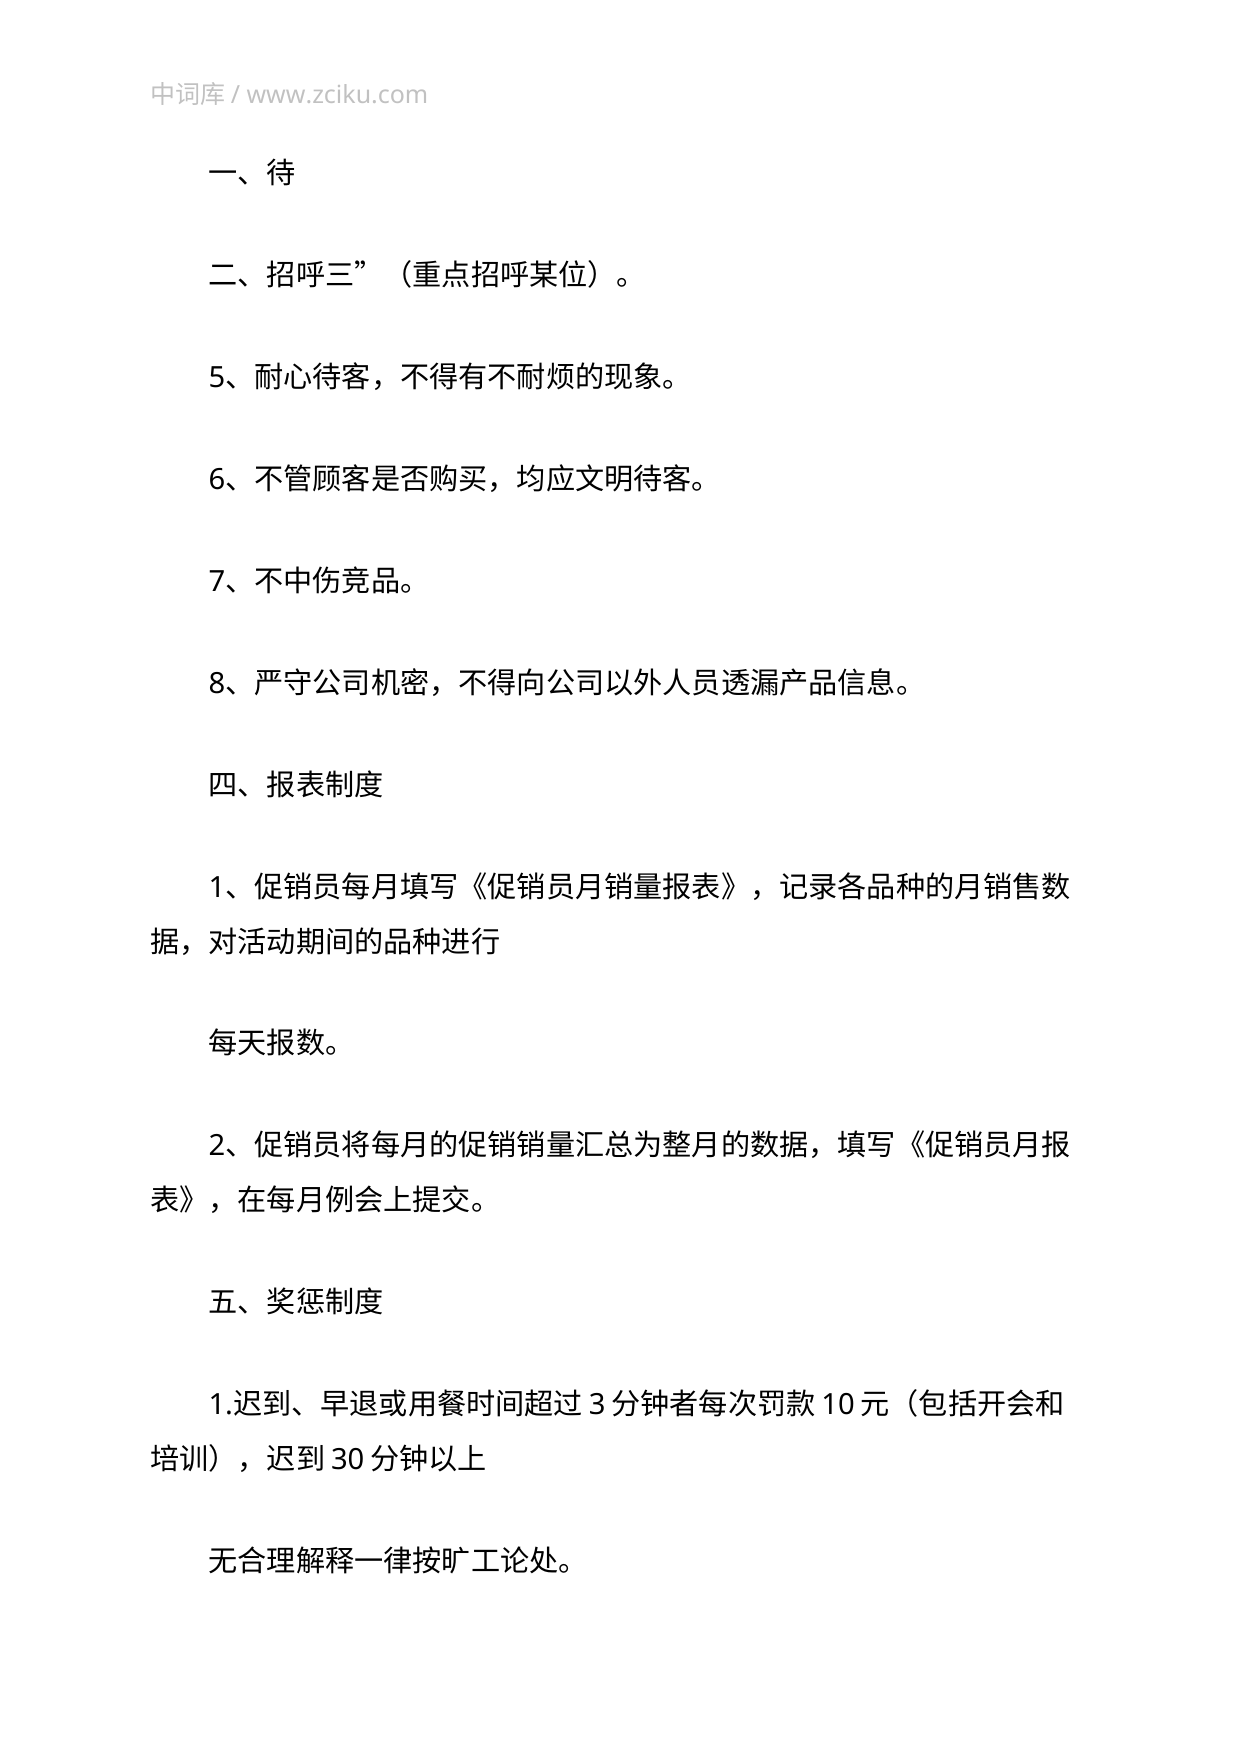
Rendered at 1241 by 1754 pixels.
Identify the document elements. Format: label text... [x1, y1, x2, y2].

text 1.迟到、早退或用餐时间超过3分钟者每次罚款10元（包括开会和培训），迟到30分钟以上 [150, 1380, 1090, 1478]
text 7、不中伤竞品。 [150, 557, 1090, 600]
text 无合理解释一律按旷工论处。 [150, 1537, 1090, 1579]
text 每天报数。 [150, 1020, 1090, 1062]
text 四、报表制度 [150, 761, 1090, 804]
text 1、促销员每月填写《促销员月销量报表》，记录各品种的月销售数据，对活动期间的品种进行 [150, 863, 1090, 961]
text 二、招呼三”（重点招呼某位）。 [150, 252, 1090, 294]
text 8、严守公司机密，不得向公司以外人员透漏产品信息。 [150, 659, 1090, 702]
text 五、奖惩制度 [150, 1278, 1090, 1321]
text 一、待 [150, 150, 1090, 192]
text 2、促销员将每月的促销销量汇总为整月的数据，填写《促销员月报表》，在每月例会上提交。 [150, 1122, 1090, 1219]
text 5、耐心待客，不得有不耐烦的现象。 [150, 353, 1090, 396]
text 6、不管顾客是否购买，均应文明待客。 [150, 456, 1090, 498]
